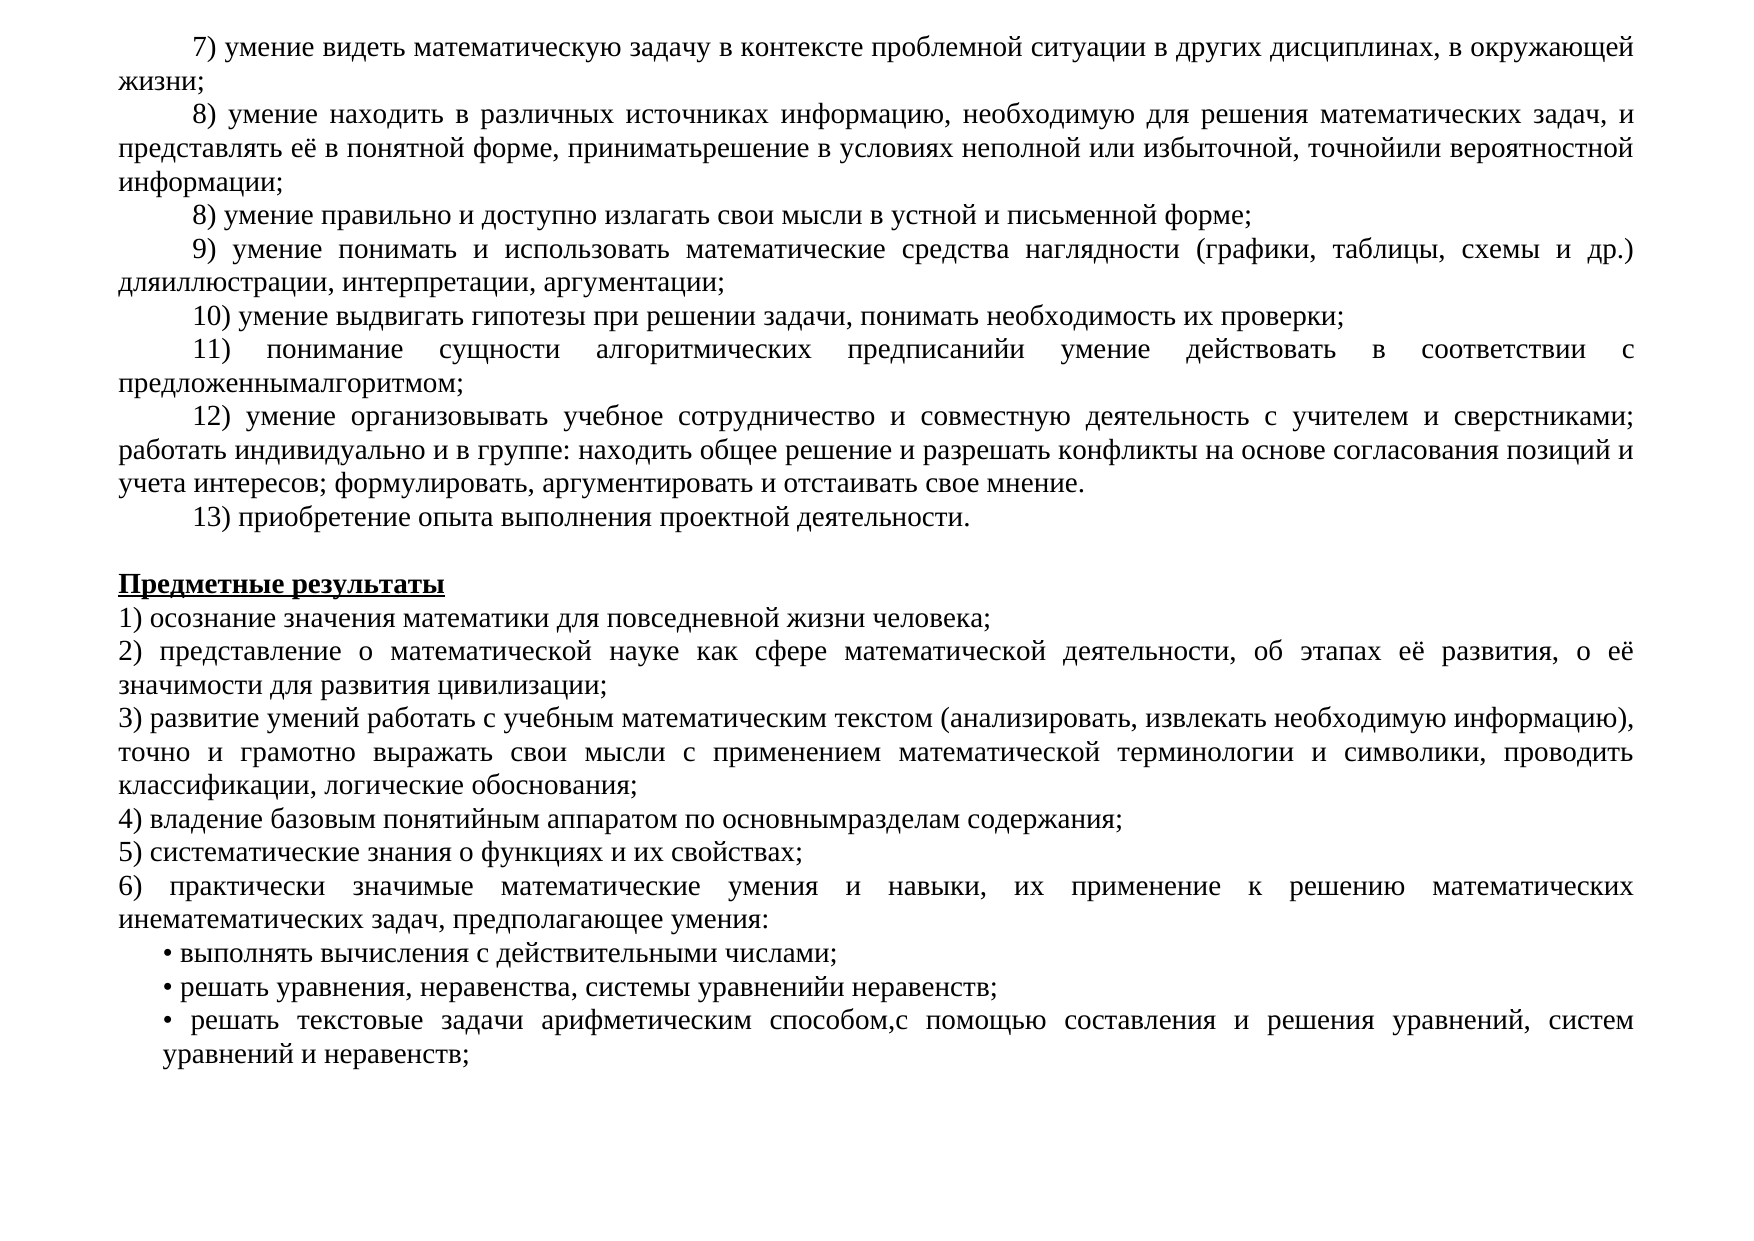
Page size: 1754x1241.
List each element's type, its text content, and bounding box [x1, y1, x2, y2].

text • решать уравнения, неравенства, системы уравненийи неравенств; [162, 969, 1636, 1002]
text 12) умение организовывать учебное сотрудничество и совместную деятельность с учителем и сверстниками; работать индивидуально и в группе: находить общее решение и разрешать конфликты на основе согласования позиций и учета интересов; формулировать, аргументировать и отстаивать свое мнение. [118, 398, 1636, 499]
text 11) понимание сущности алгоритмических предписанийи умение действовать в соответствии с предложеннымалгоритмом; [118, 331, 1636, 398]
text 8) умение находить в различных источниках информацию, необходимую для решения математических задач, и представлять её в понятной форме, приниматьрешение в условиях неполной или избыточной, точнойили вероятностной информации; [118, 97, 1636, 197]
text 2) представление о математической науке как сфере математической деятельности, об этапах её развития, о её значимости для развития цивилизации; [118, 633, 1636, 700]
text 8) умение правильно и доступно излагать свои мысли в устной и письменной форме; [118, 197, 1636, 231]
text 13) приобретение опыта выполнения проектной деятельности. [118, 499, 1636, 533]
text 9) умение понимать и использовать математические средства наглядности (графики, таблицы, схемы и др.) дляиллюстрации, интерпретации, аргументации; [118, 231, 1636, 298]
text 4) владение базовым понятийным аппаратом по основнымразделам содержания; [118, 801, 1636, 834]
text 1) осознание значения математики для повседневной жизни человека; [118, 600, 1636, 633]
text 10) умение выдвигать гипотезы при решении задачи, понимать необходимость их проверки; [118, 298, 1636, 331]
text • решать текстовые задачи арифметическим способом,с помощью составления и решения уравнений, систем уравнений и неравенств; [162, 1002, 1636, 1069]
text 7) умение видеть математическую задачу в контексте проблемной ситуации в других дисциплинах, в окружающей жизни; [118, 29, 1636, 97]
text 3) развитие умений работать с учебным математическим текстом (анализировать, извлекать необходимую информацию), точно и грамотно выражать свои мысли с применением математической терминологии и символики, проводить классификации, логические обоснования; [118, 700, 1636, 801]
text • выполнять вычисления с действительными числами; [162, 935, 1636, 969]
text 5) систематические знания о функциях и их свойствах; [118, 834, 1636, 868]
text 6) практически значимые математические умения и навыки, их применение к решению математических инематематических задач, предполагающее умения: [118, 868, 1636, 935]
subtitle Предметные результаты [118, 566, 1636, 600]
